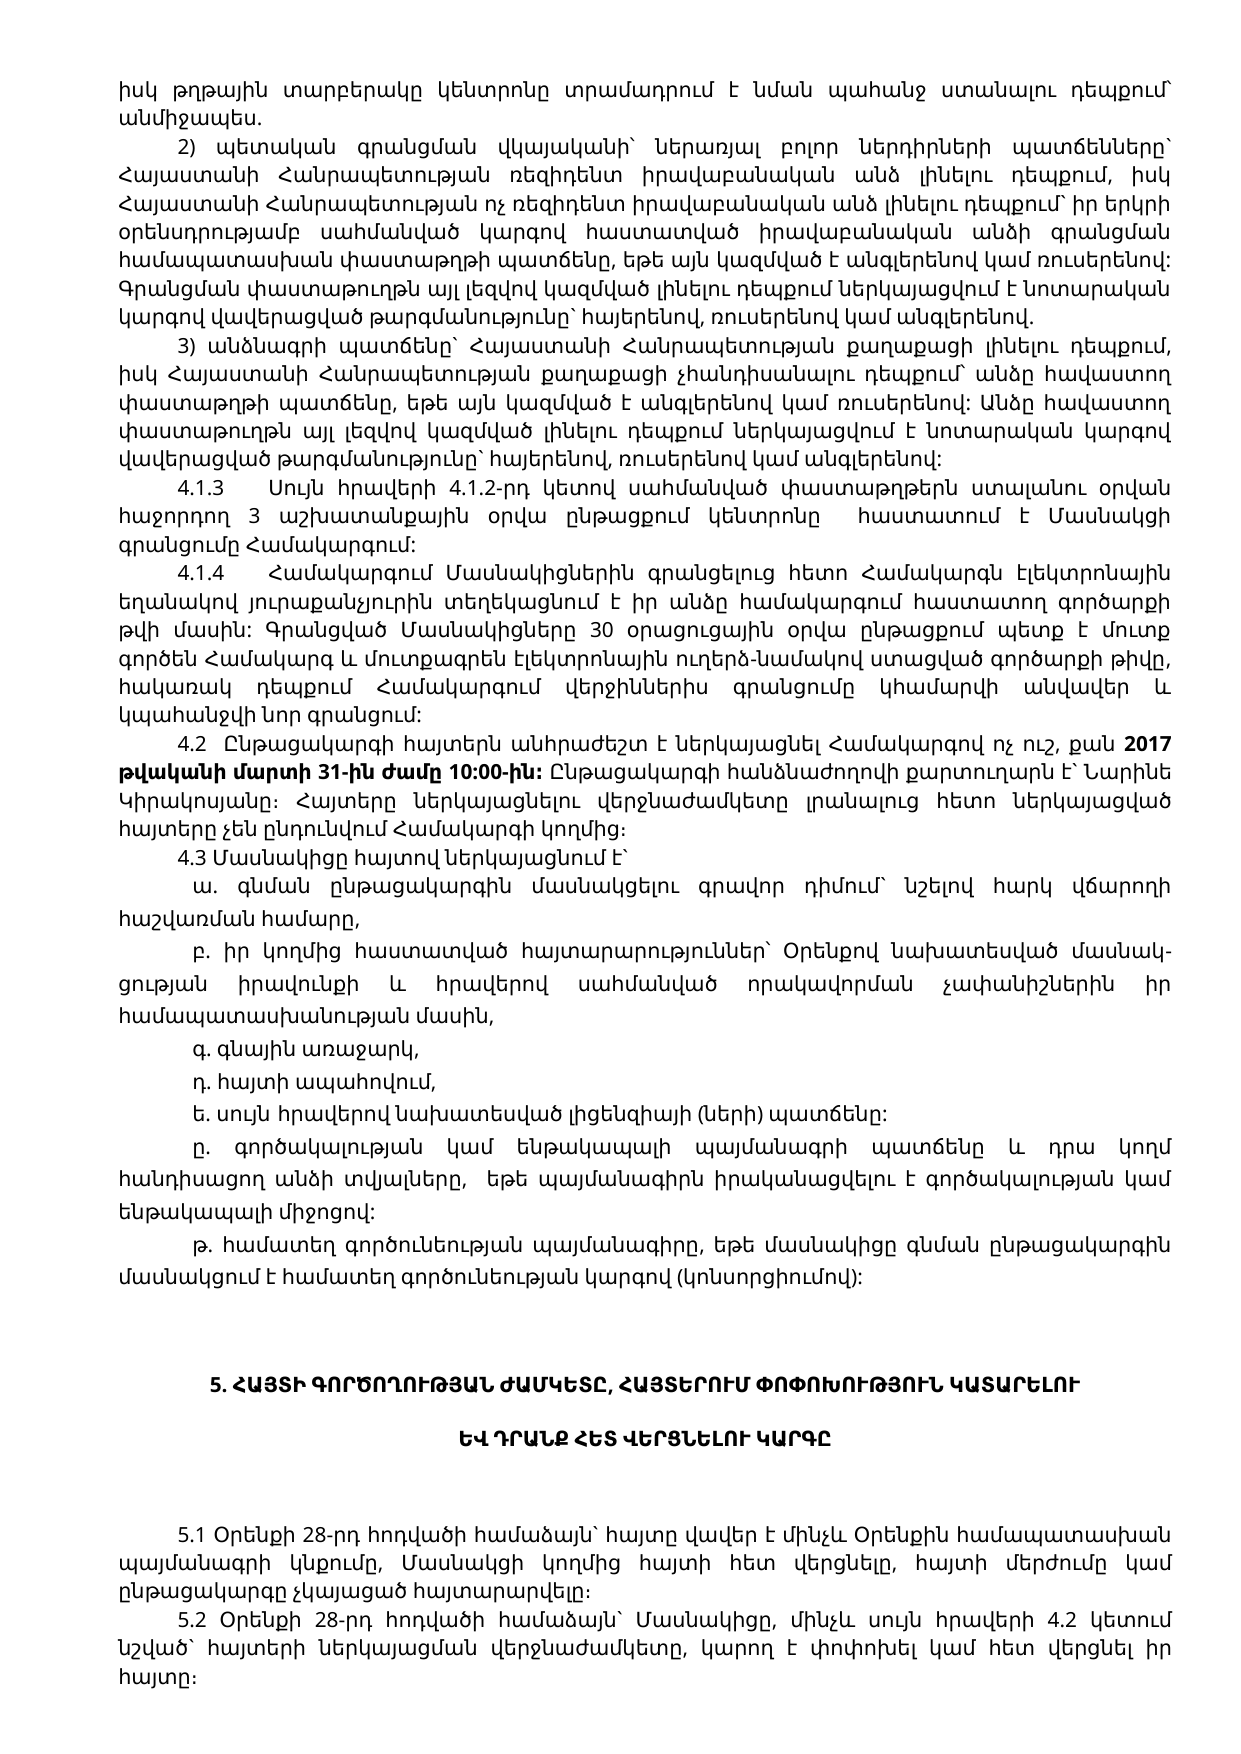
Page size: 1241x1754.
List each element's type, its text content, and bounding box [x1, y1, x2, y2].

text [118, 75, 1172, 132]
text 4.1.4 Համակարգում Մասնակիցներին գրանցելուց հետո Համակարգն էլեկտրոնային եղանակով յուրաքանչյուրին տեղեկացնում է իր անձը համակարգում հաստատող գործարքի թվի մասին: Գրանցված Մասնակիցները 30 օրացուցային օրվա ընթացքում պետք է մուտք գործեն Համակարգ և մուտքագրեն էլեկտրոնային ուղերձ-նամակով ստացված գործարքի թիվը, հակառակ դեպքում Համակարգում վերջիններիս գրանցումը կհամարվի անվավեր և կպահանջվի նոր գրանցում: [118, 558, 1172, 729]
text 5. ՀԱՅՏԻ ԳՈՐԾՈՂՈՒԹՅԱՆ ԺԱՄԿԵՏԸ, ՀԱՅՏԵՐՈՒՄ ՓՈՓՈԽՈՒԹՅՈՒՆ ԿԱՏԱՐԵԼՈՒ [118, 1370, 1172, 1399]
text 3) անձնագրի պատճենը` Հայաստանի Հանրապետության քաղաքացի լինելու դեպքում, իսկ Հայաստանի Հանրապետության քաղաքացի չհանդիսանալու դեպքում՝ անձը հավաստող փաստաթղթի պատճենը, եթե այն կազմված է անգլերենով կամ ռուսերենով: Անձը հավաստող փաստաթուղթն այլ լեզվով կազմված լինելու դեպքում ներկայացվում է նոտարական կարգով վավերացված թարգմանությունը` հայերենով, ռուսերենով կամ անգլերենով: [118, 331, 1172, 473]
text դ. հայտի ապահովում, [118, 1067, 1172, 1095]
text 5.2 Օրենքի 28-րդ հոդվածի համաձայն` Մասնակիցը, մինչև սույն հրավերի 4.2 կետում նշված` հայտերի ներկայացման վերջնաժամկետը, կարող է փոփոխել կամ հետ վերցնել իր հայտը։ [118, 1605, 1172, 1690]
text բ. իր կողմից հաստատված հայտարարություններ՝ Օրենքով նախատեսված մասնակցության իրավունքի և հրավերով սահմանված որակավորման չափանիշներին իր համապատասխանության մասին, [118, 936, 1172, 1030]
text ԵՎ ԴՐԱՆՔ ՀԵՏ ՎԵՐՑՆԵԼՈՒ ԿԱՐԳԸ [118, 1424, 1172, 1452]
text գ. գնային առաջարկ, [118, 1034, 1172, 1063]
text ե. սույն հրավերով նախատեսված լիցենզիայի (ների) պատճենը: [118, 1099, 1172, 1128]
text 4.1.3 Սույն հրավերի 4.1.2-րդ կետով սահմանված փաստաթղթերն ստալանու օրվան հաջորդող 3 աշխատանքային օրվա ընթացքում կենտրոնը հաստատում է Մասնակցի գրանցումը Համակարգում: [118, 473, 1172, 558]
text 2) պետական գրանցման վկայականի՝ ներառյալ բոլոր ներդիրների պատճենները` Հայաստանի Հանրապետության ռեզիդենտ իրավաբանական անձ լինելու դեպքում, իսկ Հայաստանի Հանրապետության ոչ ռեզիդենտ իրավաբանական անձ լինելու դեպքում` իր երկրի օրենսդրությամբ սահմանված կարգով հաստատված իրավաբանական անձի գրանցման համապատասխան փաստաթղթի պատճենը, եթե այն կազմված է անգլերենով կամ ռուսերենով: Գրանցման փաստաթուղթն այլ լեզվով կազմված լինելու դեպքում ներկայացվում է նոտարական կարգով վավերացված թարգմանությունը` հայերենով, ռուսերենով կամ անգլերենով. [118, 132, 1172, 331]
text 4.3 Մասնակիցը հայտով ներկայացնում է` [118, 843, 1172, 871]
text ը. գործակալության կամ ենթակապալի պայմանագրի պատճենը և դրա կողմ հանդիսացող անձի տվյալները, եթե պայմանագիրն իրականացվելու է գործակալության կամ ենթակապալի միջոցով: [118, 1132, 1172, 1226]
text թ. համատեղ գործունեության պայմանագիրը, եթե մասնակիցը գնման ընթացակարգին մասնակցում է համատեղ գործունեության կարգով (կոնսորցիումով): [118, 1230, 1172, 1291]
text 5.1 Օրենքի 28-րդ հոդվածի համաձայն` հայտը վավեր է մինչև Օրենքին համապատասխան պայմանագրի կնքումը, Մասնակցի կողմից հայտի հետ վերցնելը, հայտի մերժումը կամ ընթացակարգը չկայացած հայտարարվելը։ [118, 1520, 1172, 1605]
text 4.2 Ընթացակարգի հայտերն անհրաժեշտ է ներկայացնել Համակարգով ոչ ուշ, քան 2017 թվականի մարտի 31-ին ժամը 10:00-ին։ Ընթացակարգի հանձնաժողովի քարտուղարն է` Նարինե Կիրակոսյանը։ Հայտերը ներկայացնելու վերջնաժամկետը լրանալուց հետո ներկայացված հայտերը չեն ընդունվում Համակարգի կողմից։ [118, 729, 1172, 843]
text ա. գնման ընթացակարգին մասնակցելու գրավոր դիմում` նշելով հարկ վճարողի հաշվառման համարը, [118, 871, 1172, 932]
